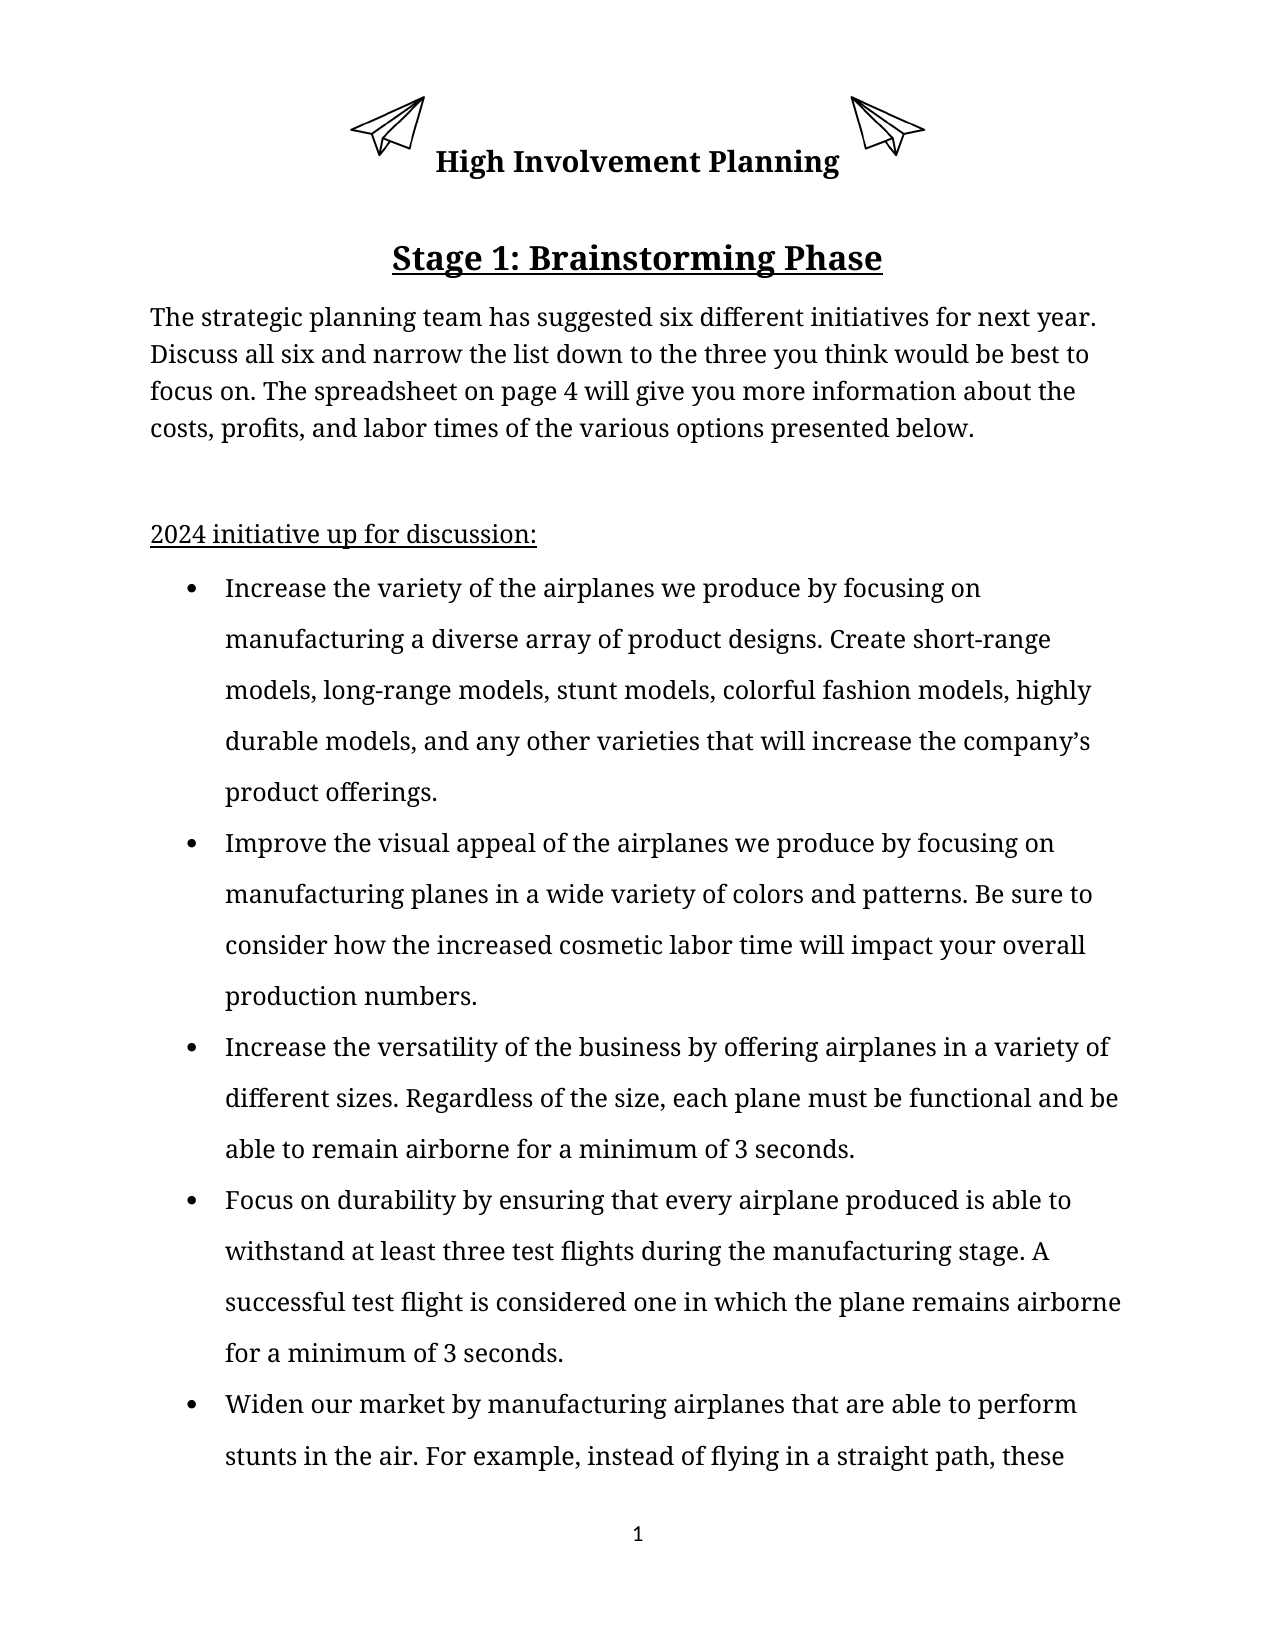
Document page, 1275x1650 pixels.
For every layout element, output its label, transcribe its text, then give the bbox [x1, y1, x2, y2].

text The strategic planning team has suggested six different initiatives for next year. Discuss all six and narrow the list down to the three you think would be best to focus on. The spreadsheet on page 4 will give you more information about the costs, profits, and labor times of the various options presented below. [150, 300, 1125, 444]
list Increase the versatility of the business by offering airplanes in a variety of different sizes. Regardless of the size, each plane must be functional and be able to remain airborne for a minimum of 3 seconds. [187, 1030, 1125, 1166]
text Stage 1: Brainstorming Phase [150, 234, 1125, 280]
list Increase the variety of the airplanes we produce by focusing on manufacturing a diverse array of product designs. Create short-range models, long-range models, stunt models, colorful fashion models, highly durable models, and any other varieties that will increase the company’s product offerings. [187, 571, 1125, 809]
picture [839, 75, 937, 173]
picture [338, 75, 436, 173]
list Improve the visual appeal of the airplanes we produce by focusing on manufacturing planes in a wide variety of colors and patterns. Be sure to consider how the increased cosmetic labor time will impact your overall production numbers. [187, 826, 1125, 1013]
list Focus on durability by ensuring that every airplane produced is able to withstand at least three test flights during the manufacturing stage. A successful test flight is considered one in which the plane remains airborne for a minimum of 3 seconds. [187, 1183, 1125, 1370]
text 2024 initiative up for discussion: [150, 517, 1125, 551]
